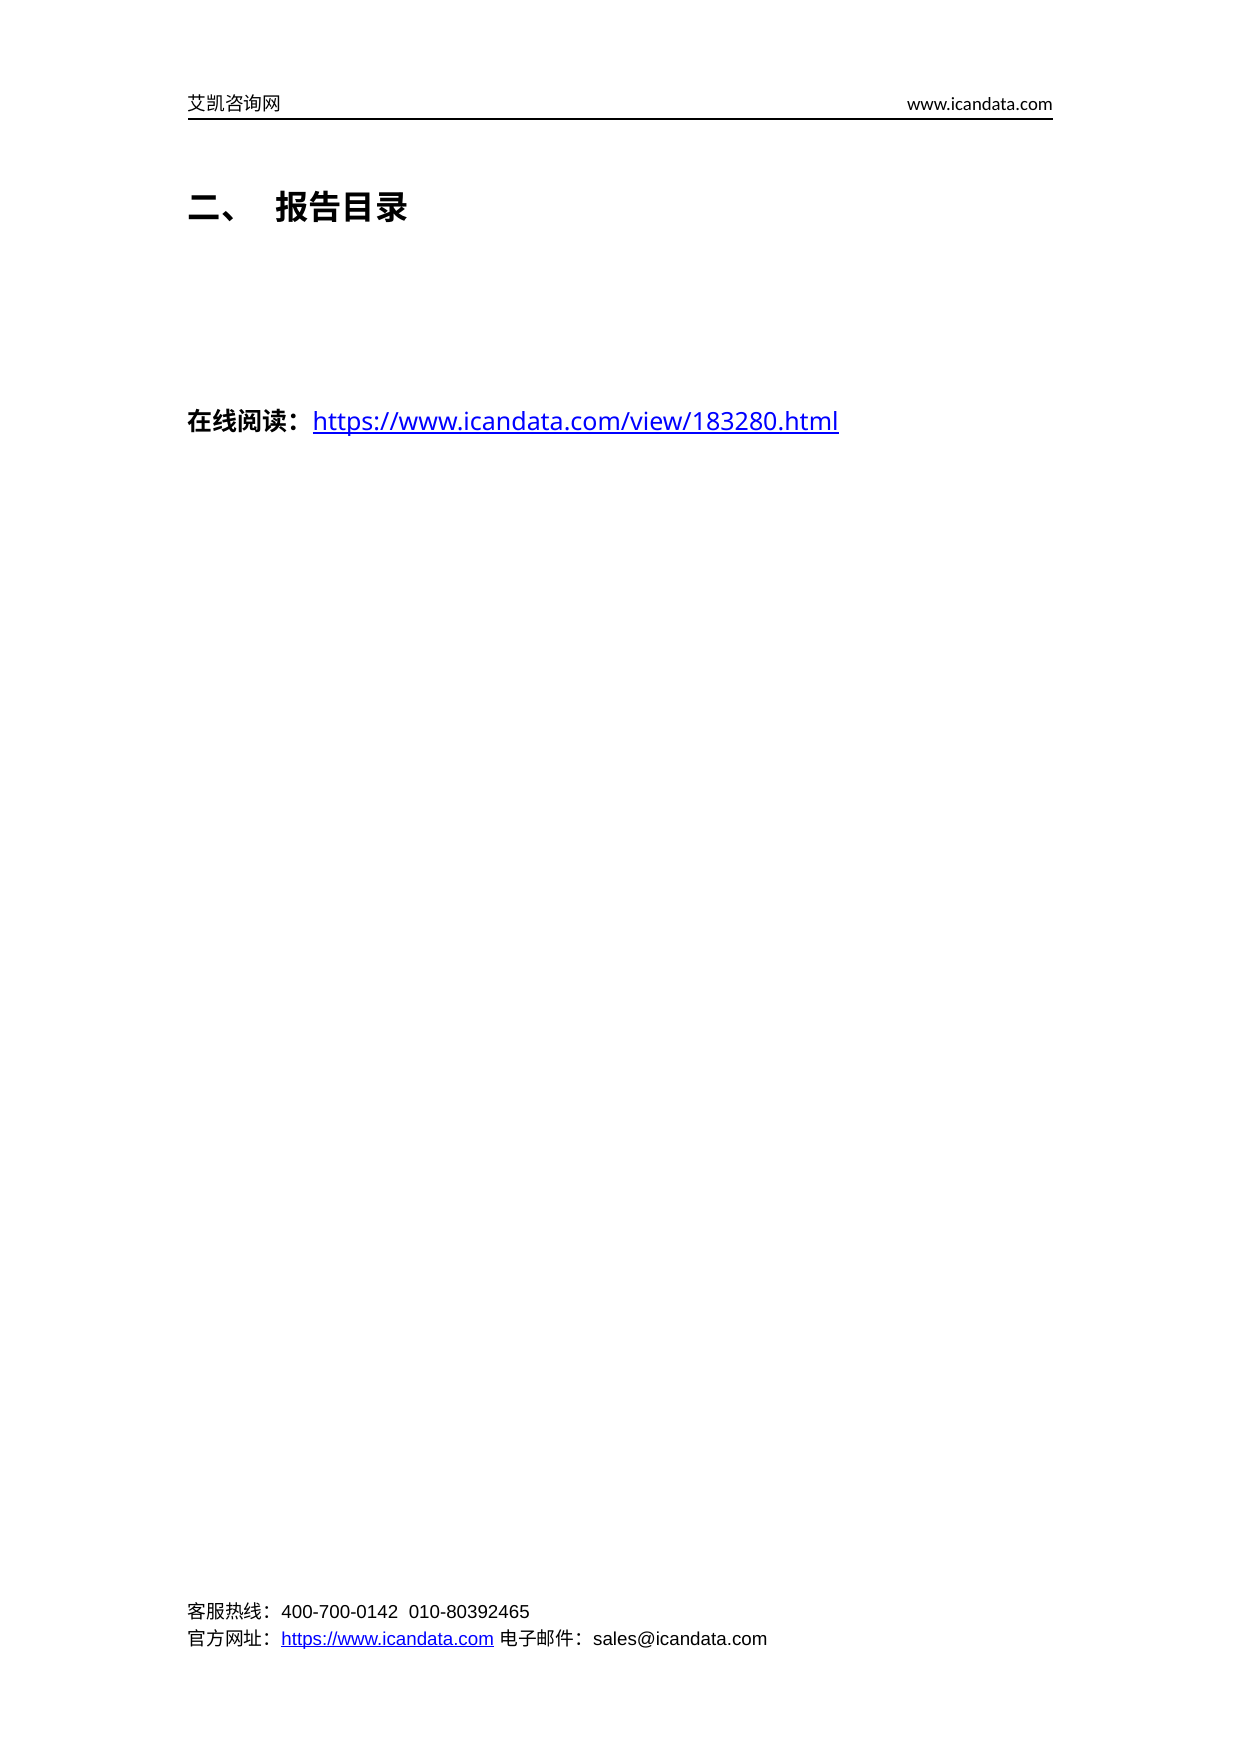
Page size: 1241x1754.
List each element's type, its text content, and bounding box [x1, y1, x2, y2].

subtitle 报告目录 [187, 172, 1053, 237]
text 在线阅读：https://www.icandata.com/view/183280.html [187, 387, 1053, 452]
